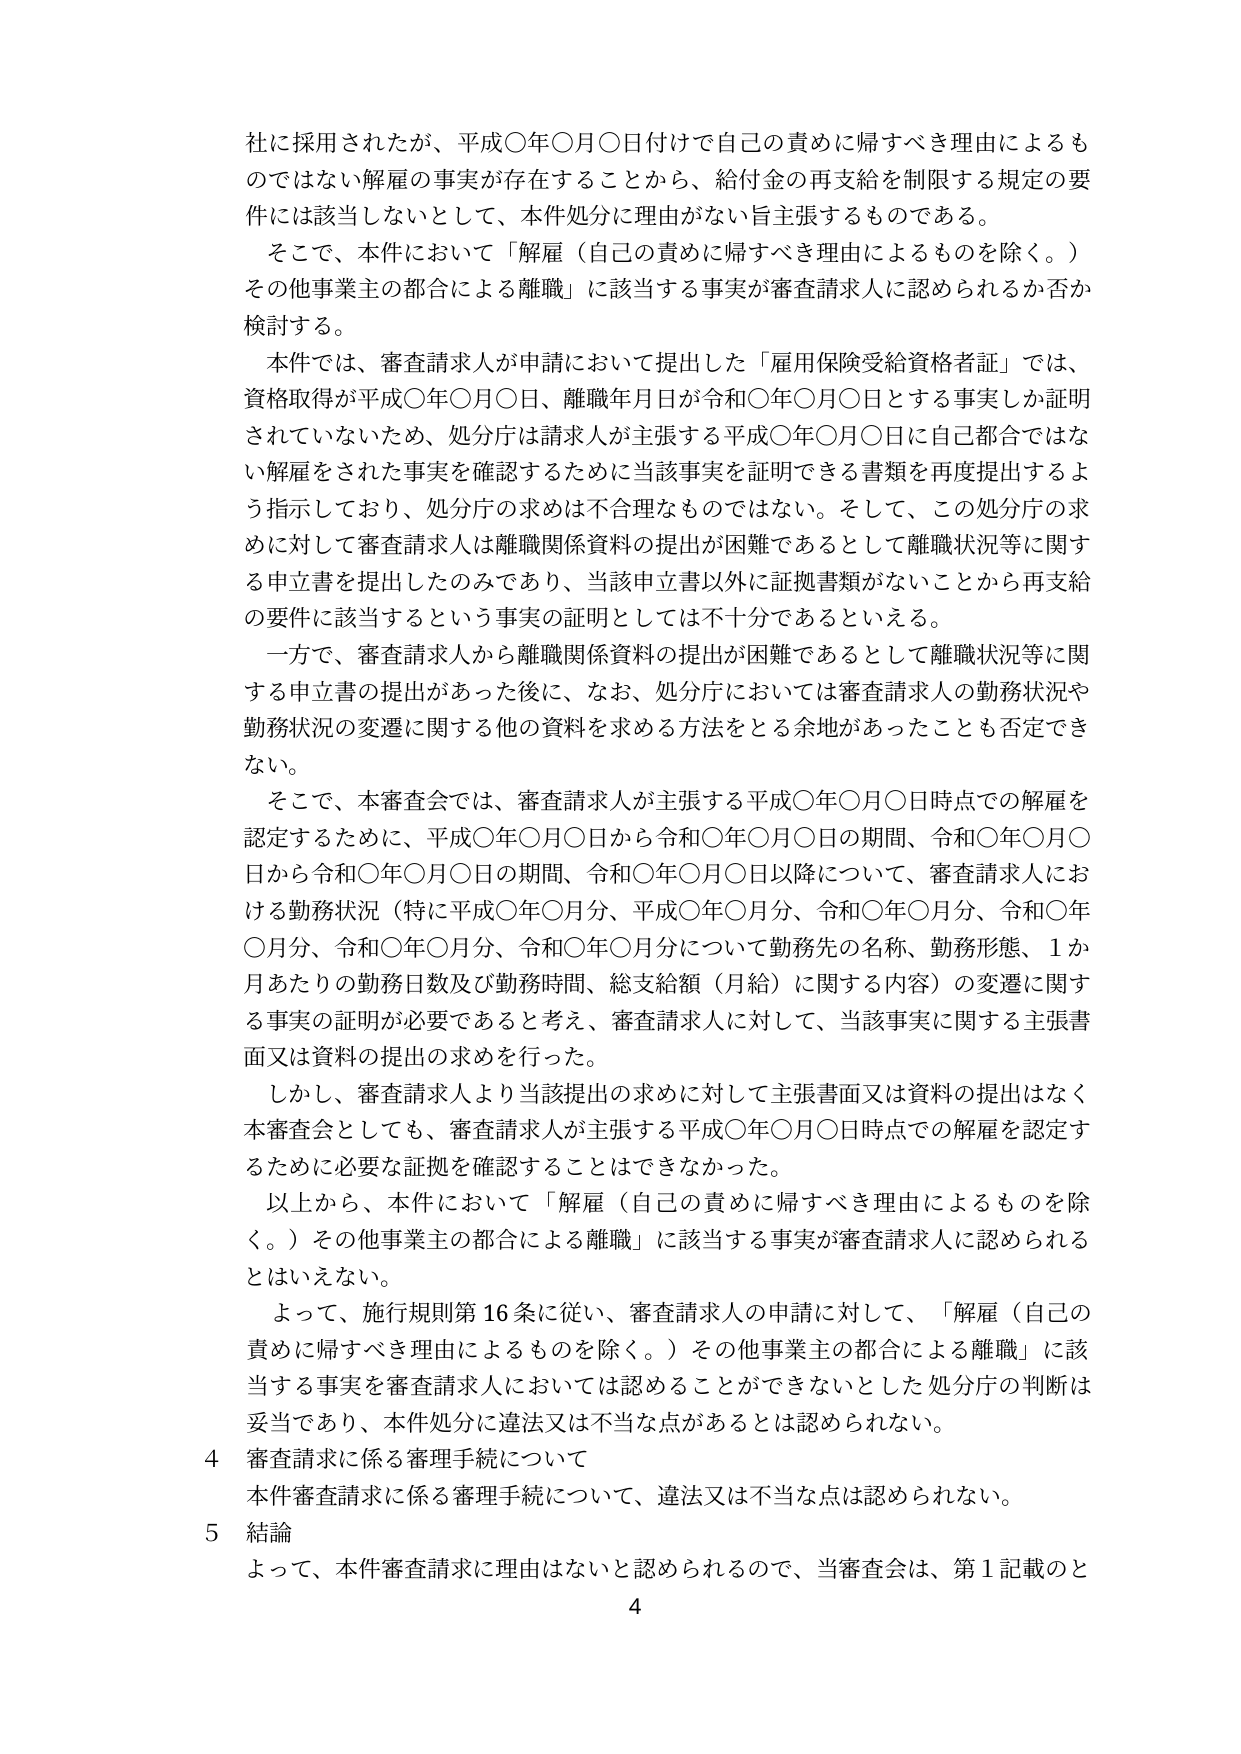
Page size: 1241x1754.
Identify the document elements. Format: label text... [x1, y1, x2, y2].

text そこで、本件において「解雇（自己の責めに帰すべき理由によるものを除く。）その他事業主の都合による離職」に該当する事実が審査請求人に認められるか否か検討する。 [243, 233, 1092, 343]
text ５ 結論 [177, 1513, 1092, 1549]
text 以上から、本件において「解雇（自己の責めに帰すべき理由によるものを除く。）その他事業主の都合による離職」に該当する事実が審査請求人に認められるとはいえない。 [243, 1184, 1092, 1293]
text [199, 123, 1092, 233]
text ４ 審査請求に係る審理手続について [177, 1440, 1092, 1476]
text 一方で、審査請求人から離職関係資料の提出が困難であるとして離職状況等に関する申立書の提出があった後に、なお、処分庁においては審査請求人の勤務状況や勤務状況の変遷に関する他の資料を求める方法をとる余地があったことも否定できない。 [243, 635, 1092, 782]
text よって、施行規則第16条に従い、審査請求人の申請に対して、「解雇（自己の責めに帰すべき理由によるものを除く。）その他事業主の都合による離職」に該当する事実を審査請求人においては認めることができないとした処分庁の判断は妥当であり、本件処分に違法又は不当な点があるとは認められない。 [177, 1293, 1092, 1440]
text 本件審査請求に係る審理手続について、違法又は不当な点は認められない。 [177, 1476, 1092, 1513]
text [221, 1549, 1092, 1586]
text 本件では、審査請求人が申請において提出した「雇用保険受給資格者証」では、資格取得が平成〇年〇月〇日、離職年月日が令和〇年〇月〇日とする事実しか証明されていないため、処分庁は請求人が主張する平成〇年〇月〇日に自己都合ではない解雇をされた事実を確認するために当該事実を証明できる書類を再度提出するよう指示しており、処分庁の求めは不合理なものではない。そして、この処分庁の求めに対して審査請求人は離職関係資料の提出が困難であるとして離職状況等に関する申立書を提出したのみであり、当該申立書以外に証拠書類がないことから再支給の要件に該当するという事実の証明としては不十分であるといえる。 [243, 343, 1092, 635]
text しかし、審査請求人より当該提出の求めに対して主張書面又は資料の提出はなく、本審査会としても、審査請求人が主張する平成〇年〇月〇日時点での解雇を認定するために必要な証拠を確認することはできなかった。 [243, 1074, 1092, 1184]
text そこで、本審査会では、審査請求人が主張する平成〇年〇月〇日時点での解雇を認定するために、平成〇年〇月〇日から令和〇年〇月〇日の期間、令和〇年〇月〇日から令和〇年〇月〇日の期間、令和〇年〇月〇日以降について、審査請求人における勤務状況（特に平成〇年〇月分、平成〇年〇月分、令和〇年〇月分、令和〇年〇月分、令和〇年〇月分、令和〇年〇月分について勤務先の名称、勤務形態、１か月あたりの勤務日数及び勤務時間、総支給額（月給）に関する内容）の変遷に関する事実の証明が必要であると考え、審査請求人に対して、当該事実に関する主張書面又は資料の提出の求めを行った。 [243, 782, 1092, 1074]
